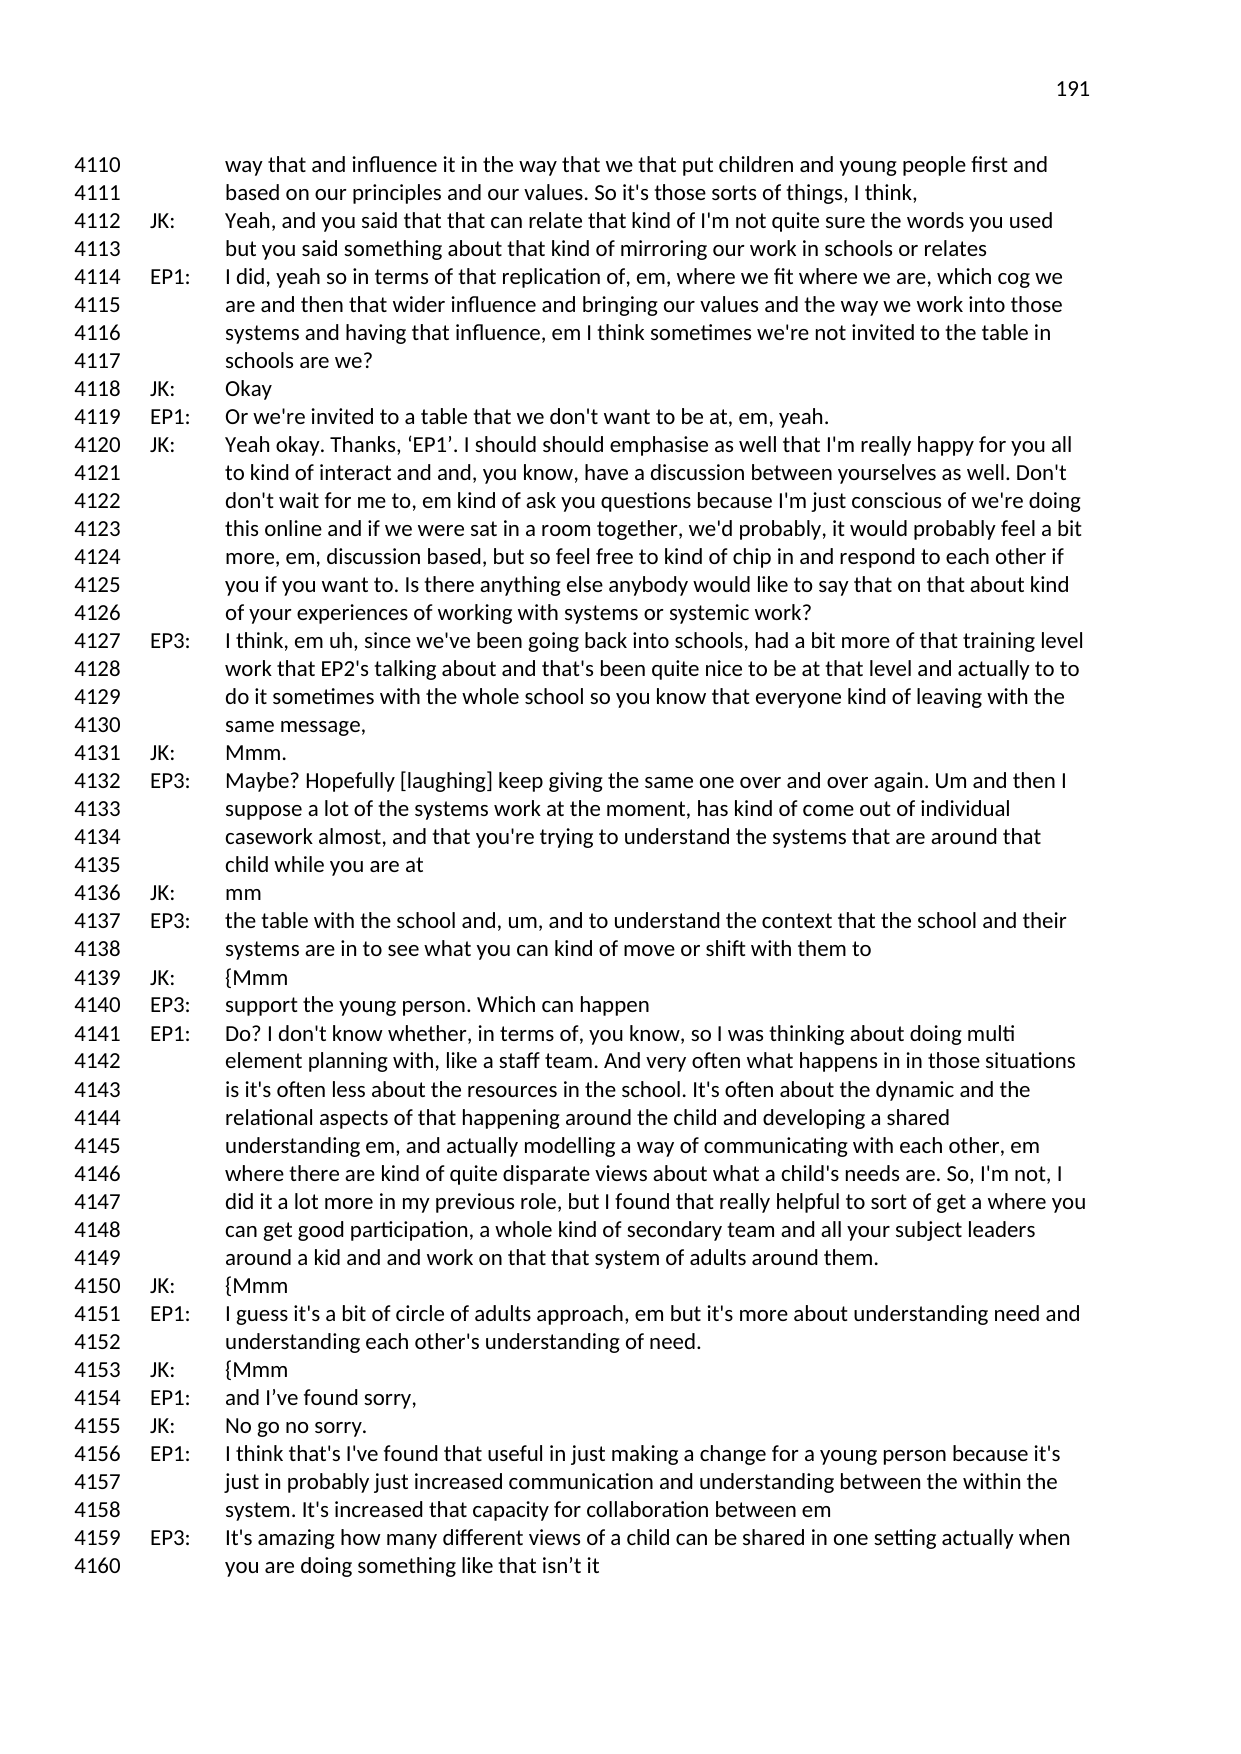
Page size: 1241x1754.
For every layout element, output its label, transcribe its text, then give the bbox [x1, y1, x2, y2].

text EP3: It's amazing how many different views of a child can be shared in one setting actually when you are doing something like that isn’t it [150, 1523, 1090, 1579]
text JK: No go no sorry. [150, 1411, 1090, 1439]
text EP3: Maybe? Hopefully [laughing] keep giving the same one over and over again. Um and then I suppose a lot of the systems work at the moment, has kind of come out of individual casework almost, and that you're trying to understand the systems that are around that child while you are at [150, 766, 1090, 878]
text EP1: and I’ve found sorry, [150, 1383, 1090, 1411]
text JK: Yeah, and you said that that can relate that kind of I'm not quite sure the words you used but you said something about that kind of mirroring our work in schools or relates [150, 206, 1090, 262]
text EP3: I think, em uh, since we've been going back into schools, had a bit more of that training level work that EP2's talking about and that's been quite nice to be at that level and actually to to do it sometimes with the whole school so you know that everyone kind of leaving with the same message, [150, 626, 1090, 738]
text EP3: the table with the school and, um, and to understand the context that the school and their systems are in to see what you can kind of move or shift with them to [150, 907, 1090, 963]
text JK: Okay [150, 374, 1090, 402]
text JK: {Mmm [150, 1271, 1090, 1299]
text JK: Mmm. [150, 738, 1090, 766]
text EP1: I think that's I've found that useful in just making a change for a young person because it's just in probably just increased communication and understanding between the within the system. It's increased that capacity for collaboration between em [150, 1439, 1090, 1523]
text EP1: I guess it's a bit of circle of adults approach, em but it's more about understanding need and understanding each other's understanding of need. [150, 1299, 1090, 1355]
text EP1: Do? I don't know whether, in terms of, you know, so I was thinking about doing multi element planning with, like a staff team. And very often what happens in in those situations is it's often less about the resources in the school. It's often about the dynamic and the relational aspects of that happening around the child and developing a shared understanding em, and actually modelling a way of communicating with each other, em where there are kind of quite disparate views about what a child's needs are. So, I'm not, I did it a lot more in my previous role, but I found that really helpful to sort of get a where you can get good participation, a whole kind of secondary team and all your subject leaders around a kid and and work on that that system of adults around them. [150, 1019, 1090, 1271]
text JK: {Mmm [150, 1355, 1090, 1383]
text EP3: support the young person. Which can happen [150, 991, 1090, 1019]
text EP1: Or we're invited to a table that we don't want to be at, em, yeah. [150, 402, 1090, 430]
text JK: {Mmm [150, 963, 1090, 991]
text JK: Yeah okay. Thanks, ‘EP1’. I should should emphasise as well that I'm really happy for you all to kind of interact and and, you know, have a discussion between yourselves as well. Don't don't wait for me to, em kind of ask you questions because I'm just conscious of we're doing this online and if we were sat in a room together, we'd probably, it would probably feel a bit more, em, discussion based, but so feel free to kind of chip in and respond to each other if you if you want to. Is there anything else anybody would like to say that on that about kind of your experiences of working with systems or systemic work? [150, 430, 1090, 626]
text JK: mm [150, 878, 1090, 907]
text EP1: I did, yeah so in terms of that replication of, em, where we fit where we are, which cog we are and then that wider influence and bringing our values and the way we work into those systems and having that influence, em I think sometimes we're not invited to the table in schools are we? [150, 262, 1090, 374]
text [150, 150, 1090, 206]
